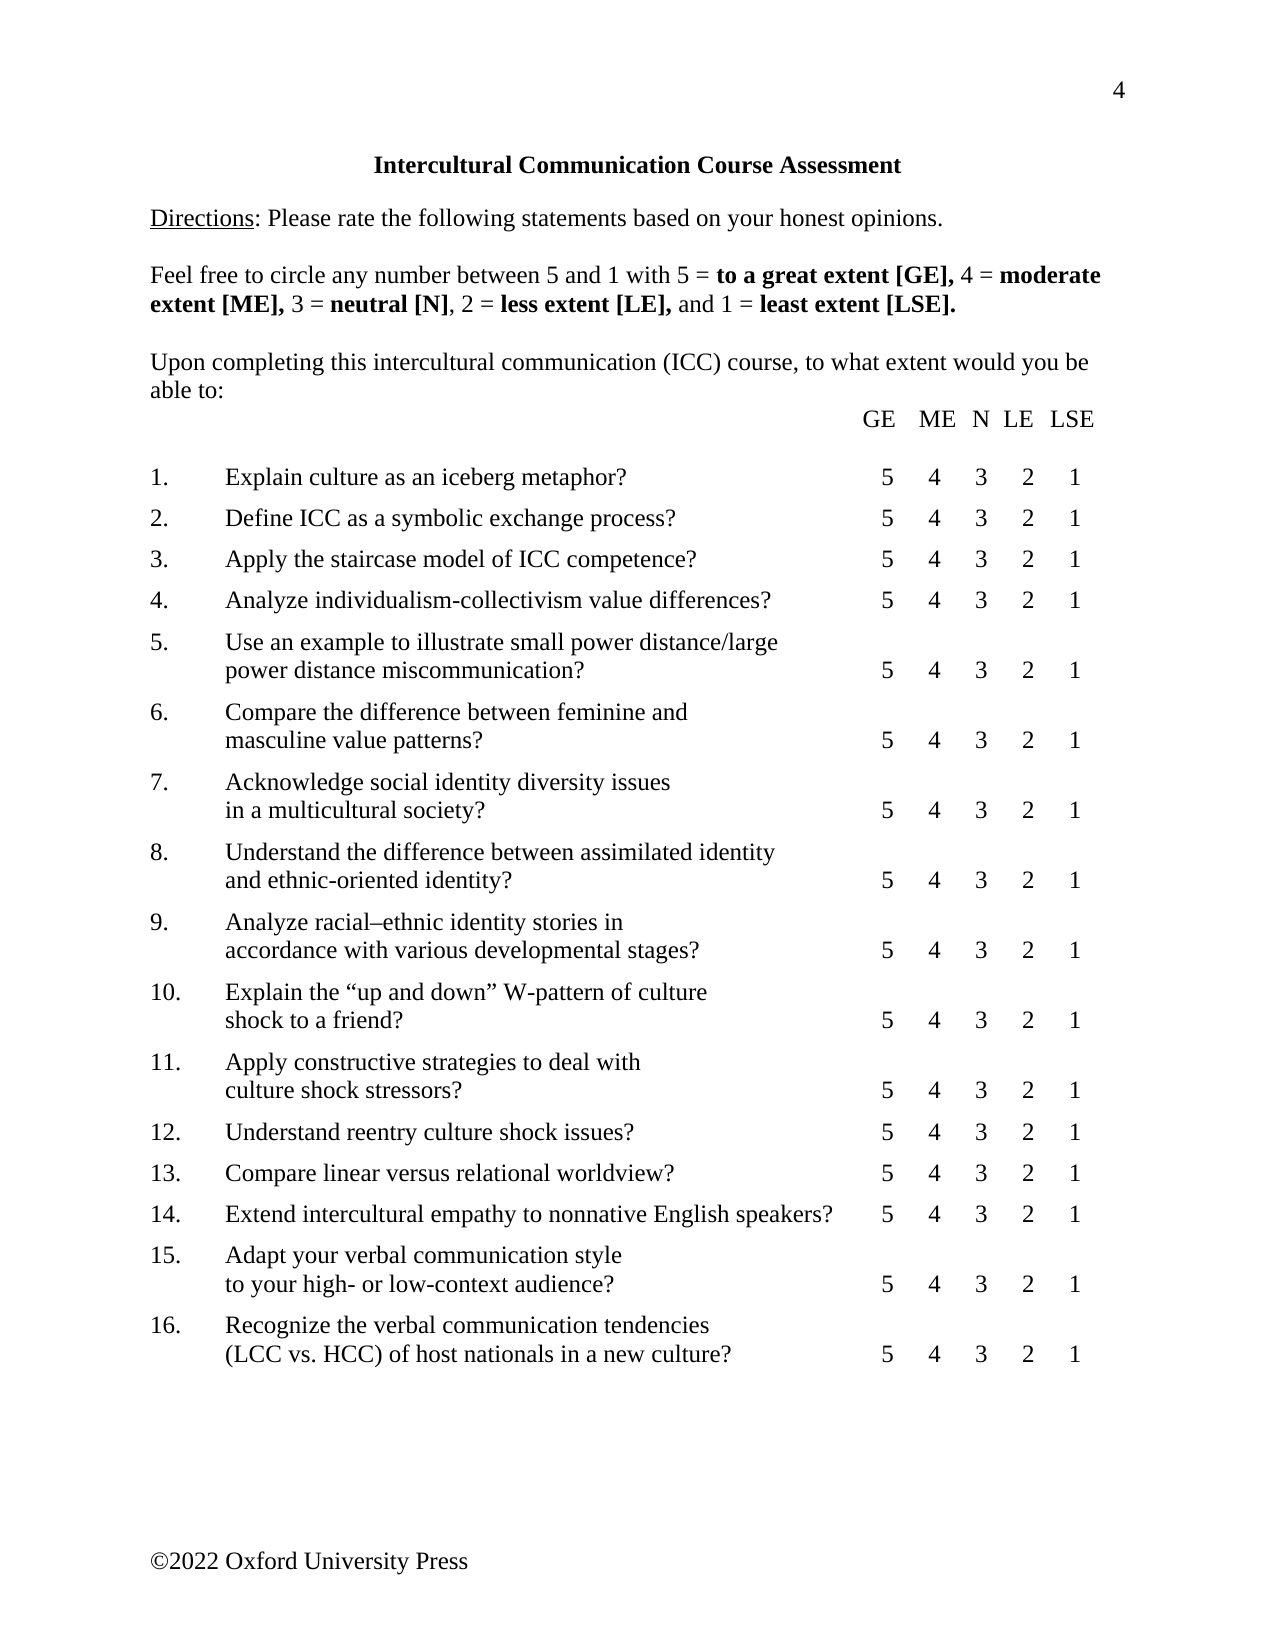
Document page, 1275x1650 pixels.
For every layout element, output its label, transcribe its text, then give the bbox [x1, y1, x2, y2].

text 14. Extend intercultural empathy to nonnative English speakers? 5 4 3 2 1 [150, 1199, 1125, 1228]
text 15. Adapt your verbal communication style to your high- or low-context audience? 5 4 3 2 1 [150, 1240, 1125, 1298]
text 9. Analyze racial–ethnic identity stories in accordance with various developmental stages? 5 4 3 2 1 [150, 907, 1125, 964]
text Directions: Please rate the following statements based on your honest opinions. [150, 203, 1125, 232]
text 7. Acknowledge social identity diversity issues in a multicultural society? 5 4 3 2 1 [150, 767, 1125, 824]
text 11. Apply constructive strategies to deal with culture shock stressors? 5 4 3 2 1 [150, 1047, 1125, 1104]
text (LCC vs. HCC) of host nationals in a new culture? 5 4 3 2 1 [150, 1339, 1125, 1368]
text 13. Compare linear versus relational worldview? 5 4 3 2 1 [150, 1158, 1125, 1187]
text 3. Apply the staircase model of ICC competence? 5 4 3 2 1 [150, 544, 1125, 573]
text 2. Define ICC as a symbolic exchange process? 5 4 3 2 1 [150, 503, 1125, 532]
text Feel free to circle any number between 5 and 1 with 5 = to a great extent [GE], 4 = moderate extent [ME], 3 = neutral [N], 2 = less extent [LE], and 1 = least extent [LSE]. [150, 260, 1125, 318]
text Intercultural Communication Course Assessment [150, 150, 1125, 179]
text 8. Understand the difference between assimilated identity and ethnic-oriented identity? 5 4 3 2 1 [150, 837, 1125, 894]
text 6. Compare the difference between feminine and masculine value patterns? 5 4 3 2 1 [150, 697, 1125, 754]
text 12. Understand reentry culture shock issues? 5 4 3 2 1 [150, 1117, 1125, 1145]
text GE ME N LE LSE [150, 404, 1125, 433]
text 16. Recognize the verbal communication tendencies [150, 1310, 1125, 1339]
text 5. Use an example to illustrate small power distance/large power distance miscommunication? 5 4 3 2 1 [150, 627, 1125, 684]
text Upon completing this intercultural communication (ICC) course, to what extent would you be able to: [150, 347, 1125, 404]
text 1. Explain culture as an iceberg metaphor? 5 4 3 2 1 [150, 462, 1125, 490]
text 4. Analyze individualism-collectivism value differences? 5 4 3 2 1 [150, 585, 1125, 614]
text 10. Explain the “up and down” W-pattern of culture shock to a friend? 5 4 3 2 1 [150, 977, 1125, 1034]
